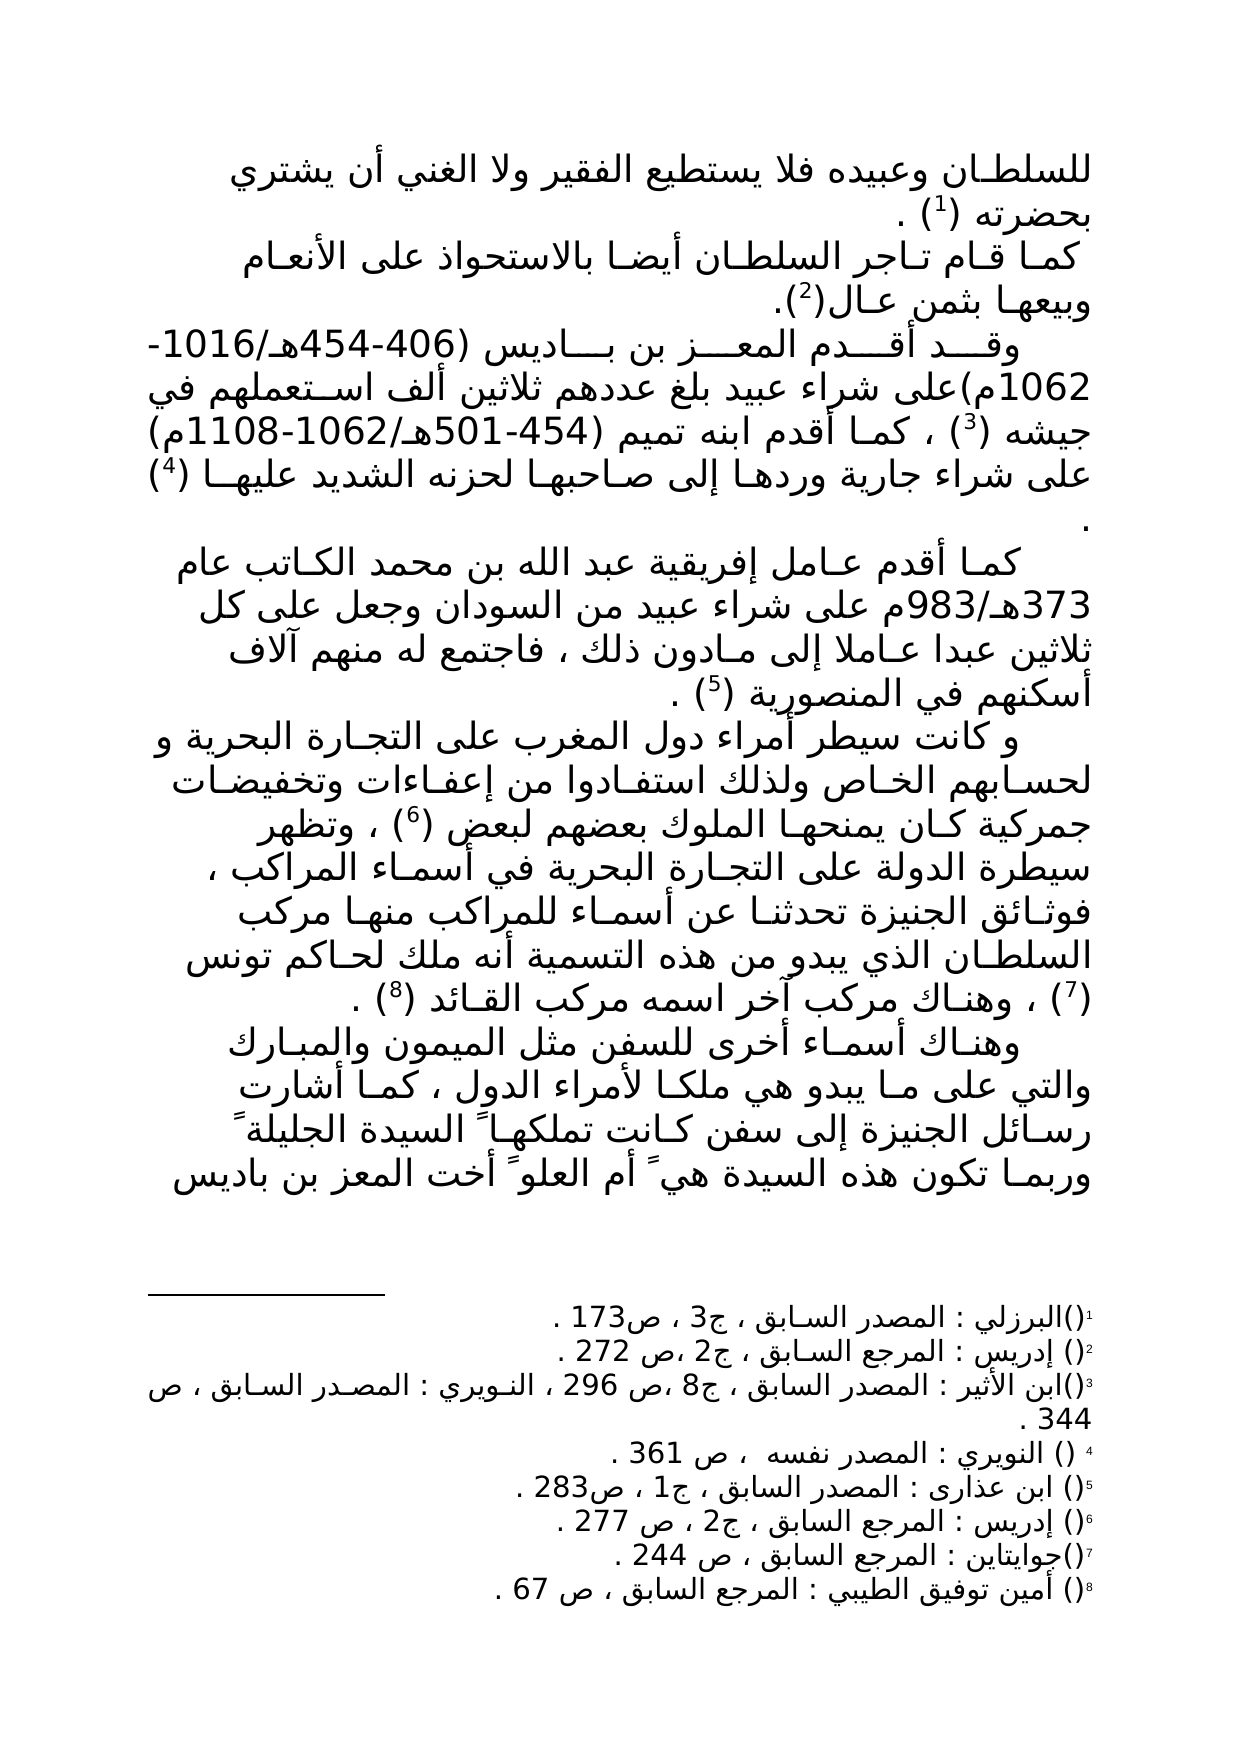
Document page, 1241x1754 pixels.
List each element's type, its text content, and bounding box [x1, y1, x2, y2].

text وهنـاك أسمـاء أخرى للسفن مثل الميمون والمبـارك والتي على مـا يبدو هي ملكـا لأمراء الدول ، كمـا أشارت رسـائل الجنيزة إلى سفن كـانت تملكهـا ً السيدة الجليلة ً وربمـا تكون هذه السيدة هي ً أم العلو ً أخت المعز بن باديس والتي بلغ مهرهـا مليون دينـار ، وبهذا المهر قـامت بشراء السفن () . [148, 1021, 1093, 1195]
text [148, 148, 1093, 235]
text وقد أقدم المعز بن باديس (406-454هـ/1016-1062م)على شراء عبيد بلغ عددهم ثلاثين ألف استعملهم في جيشه () ، كمـا أقدم ابنه تميم (454-501هـ/1062-1108م) على شراء جارية وردهـا إلى صـاحبهـا لحزنه الشديد عليهـا () . [148, 322, 1093, 540]
text كمـا قـام تـاجر السلطـان أيضـا بالاستحواذ على الأنعـام وبيعهـا بثمن عـال(). [148, 235, 1093, 322]
text كمـا أقدم عـامل إفريقية عبد الله بن محمد الكـاتب عام 373هـ/983م على شراء عبيد من السودان وجعل على كل ثلاثين عبدا عـاملا إلى مـادون ذلك ، فاجتمع له منهم آلاف أسكنهم في المنصورية () . [148, 540, 1093, 715]
text و كانت سيطر أمراء دول المغرب على التجـارة البحرية و لحسـابهم الخـاص ولذلك استفـادوا من إعفـاءات وتخفيضـات جمركية كـان يمنحهـا الملوك بعضهم لبعض () ، وتظهر سيطرة الدولة على التجـارة البحرية في أسمـاء المراكب ، فوثـائق الجنيزة تحدثنـا عن أسمـاء للمراكب منهـا مركب السلطـان الذي يبدو من هذه التسمية أنه ملك لحـاكم تونس () ، وهنـاك مركب آخر اسمه مركب القـائد () . [148, 715, 1093, 1021]
